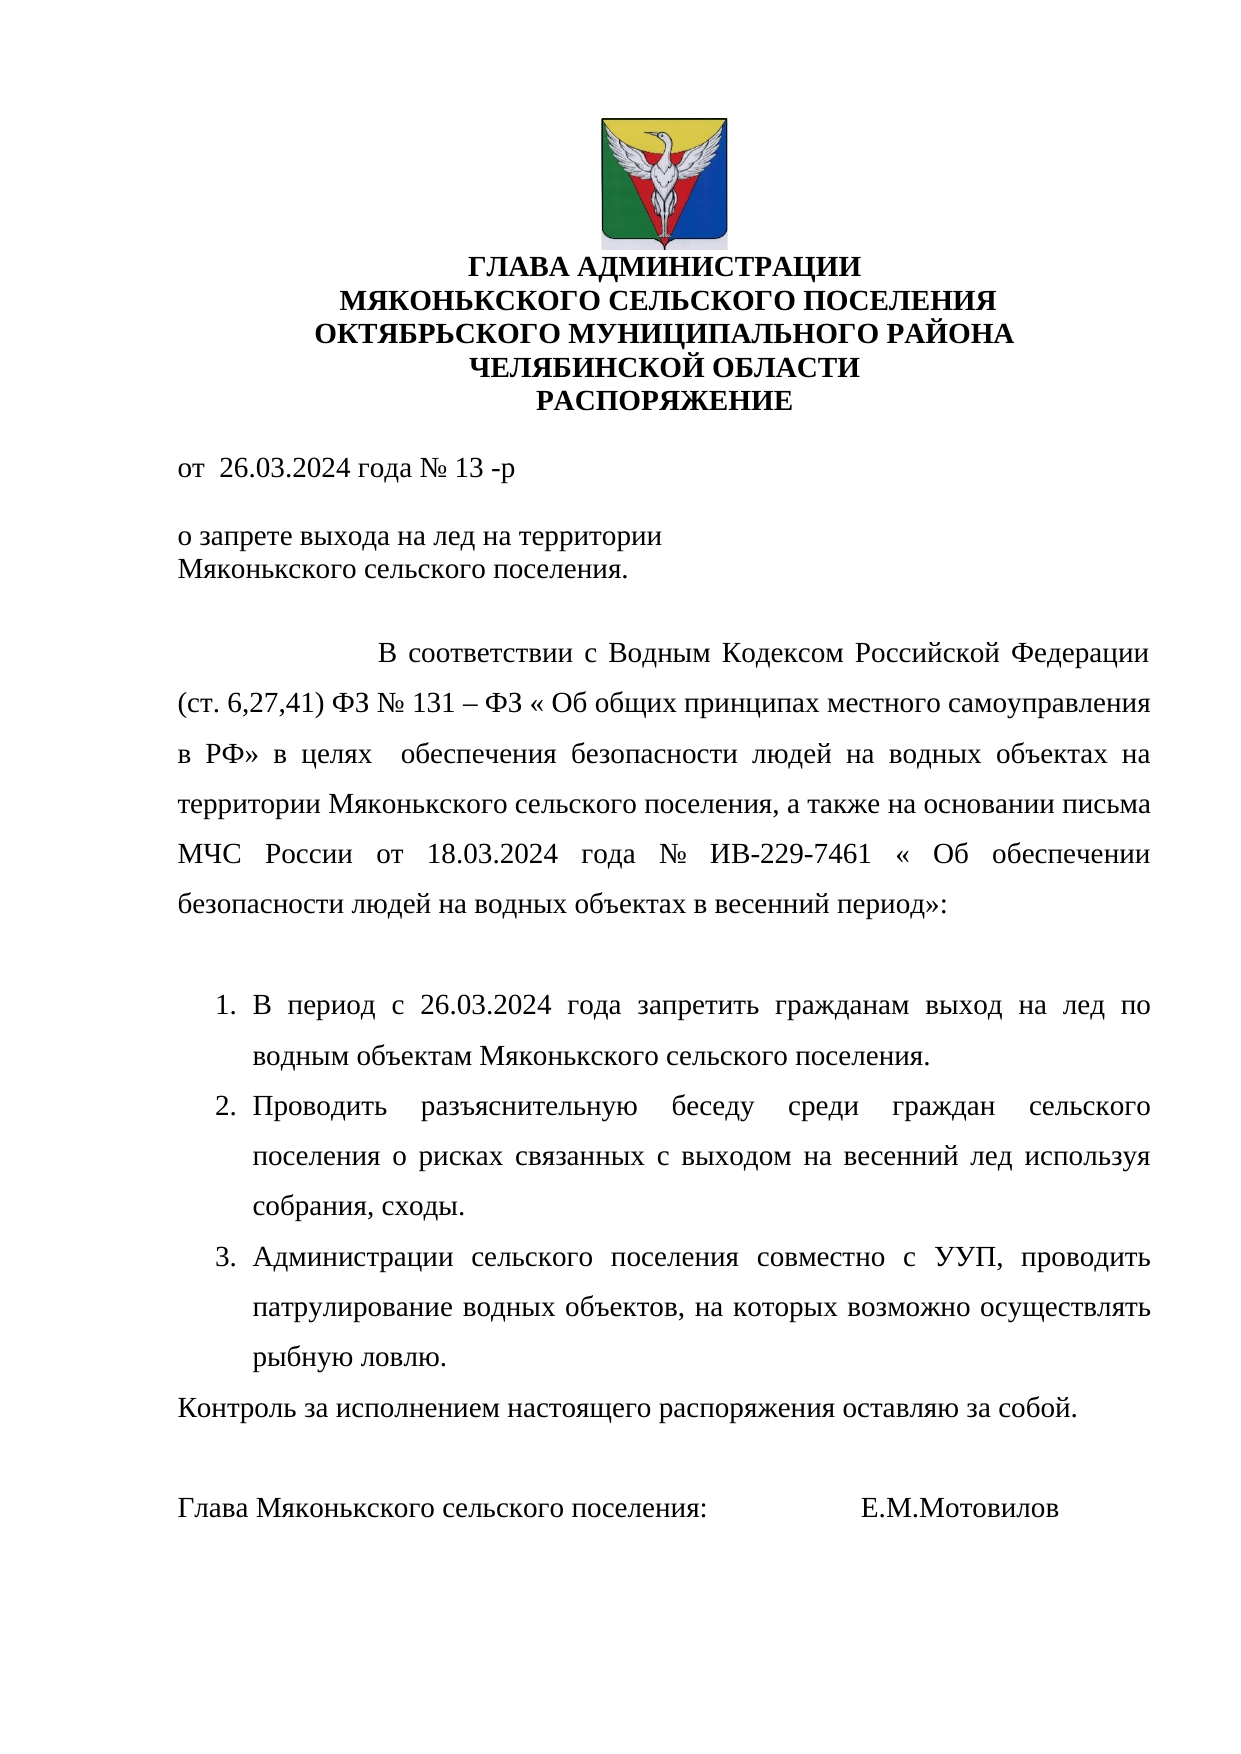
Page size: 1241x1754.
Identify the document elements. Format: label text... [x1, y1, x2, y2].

list Проводить разъяснительную беседу среди граждан сельского поселения о рисках связанных с выходом на весенний лед используя собрания, сходы. [215, 1088, 1152, 1222]
picture [601, 118, 728, 250]
text ЧЕЛЯБИНСКОЙ ОБЛАСТИ [177, 350, 1152, 383]
text МЯКОНЬКСКОГО СЕЛЬСКОГО ПОСЕЛЕНИЯ [177, 283, 1152, 316]
text ГЛАВА АДМИНИСТРАЦИИ [177, 249, 1152, 283]
text ОКТЯБРЬСКОГО МУНИЦИПАЛЬНОГО РАЙОНА [177, 316, 1152, 350]
text о запрете выхода на лед на территории [177, 518, 1152, 551]
text Мяконькского сельского поселения. [177, 551, 1152, 585]
text В соответствии с Водным Кодексом Российской Федерации (ст. 6,27,41) ФЗ № 131 – ФЗ « Об общих принципах местного самоуправления в РФ» в целях обеспечения безопасности людей на водных объектах на территории Мяконькского сельского поселения, а также на основании письма МЧС России от 18.03.2024 года № ИВ-229-7461 « Об обеспечении безопасности людей на водных объектах в весенний период»: [177, 635, 1152, 920]
list В период с 26.03.2024 года запретить гражданам выход на лед по водным объектам Мяконькского сельского поселения. [215, 987, 1152, 1071]
list Администрации сельского поселения совместно с УУП, проводить патрулирование водных объектов, на которых возможно осуществлять рыбную ловлю. [215, 1239, 1152, 1373]
text Контроль за исполнением настоящего распоряжения оставляю за собой. [177, 1390, 1152, 1423]
text РАСПОРЯЖЕНИЕ [177, 383, 1152, 417]
text Глава Мяконькского сельского поселения: Е.М.Мотовилов [177, 1490, 1152, 1524]
text от 26.03.2024 года № 13 -р [177, 451, 1152, 484]
